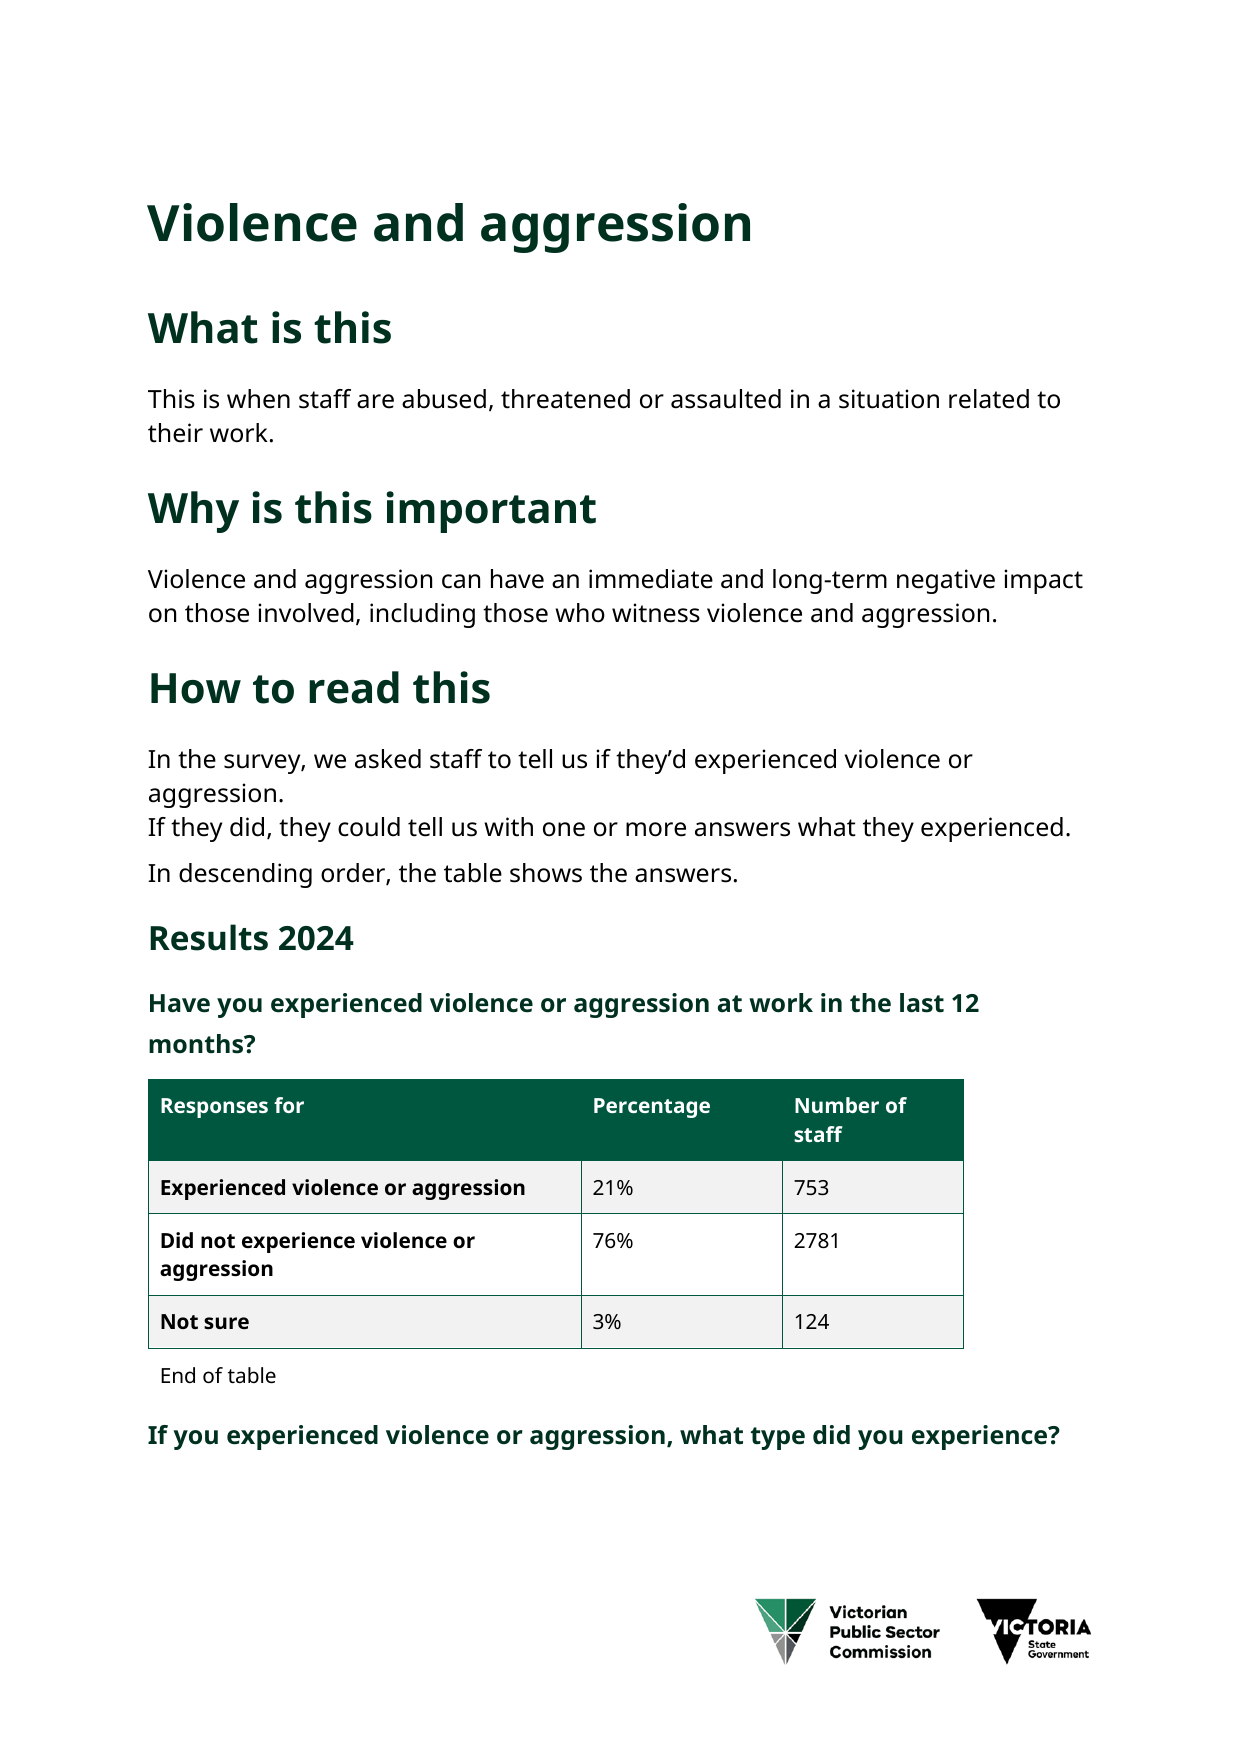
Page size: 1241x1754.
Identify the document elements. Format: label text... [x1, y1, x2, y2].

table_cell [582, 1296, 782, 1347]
text This is when staff are abused, threatened or assaulted in a situation related to their work. [148, 381, 1092, 449]
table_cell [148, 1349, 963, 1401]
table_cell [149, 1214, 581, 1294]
subtitle Have you experienced violence or aggression at work in the last 12 months? [148, 986, 1092, 1061]
subtitle Results 2024 [148, 915, 1092, 960]
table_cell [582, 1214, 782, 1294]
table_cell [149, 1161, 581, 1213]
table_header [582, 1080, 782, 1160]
text In the survey, we asked staff to tell us if they’d experienced violence or aggression. If they did, they could tell us with one or more answers what they experienced. [148, 741, 1092, 843]
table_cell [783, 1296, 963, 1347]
text In descending order, the table shows the answers. [148, 856, 1092, 890]
subtitle Why is this important [148, 479, 1092, 535]
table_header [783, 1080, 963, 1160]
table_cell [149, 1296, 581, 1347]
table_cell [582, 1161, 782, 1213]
subtitle Violence and aggression [148, 188, 1092, 256]
subtitle If you experienced violence or aggression, what type did you experience? [148, 1418, 1092, 1452]
subtitle How to read this [148, 659, 1092, 715]
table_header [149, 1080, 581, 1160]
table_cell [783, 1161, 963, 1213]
subtitle What is this [148, 299, 1092, 355]
picture [754, 1598, 1093, 1666]
text Violence and aggression can have an immediate and long-term negative impact on those involved, including those who witness violence and aggression. [148, 561, 1092, 629]
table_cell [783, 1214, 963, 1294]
